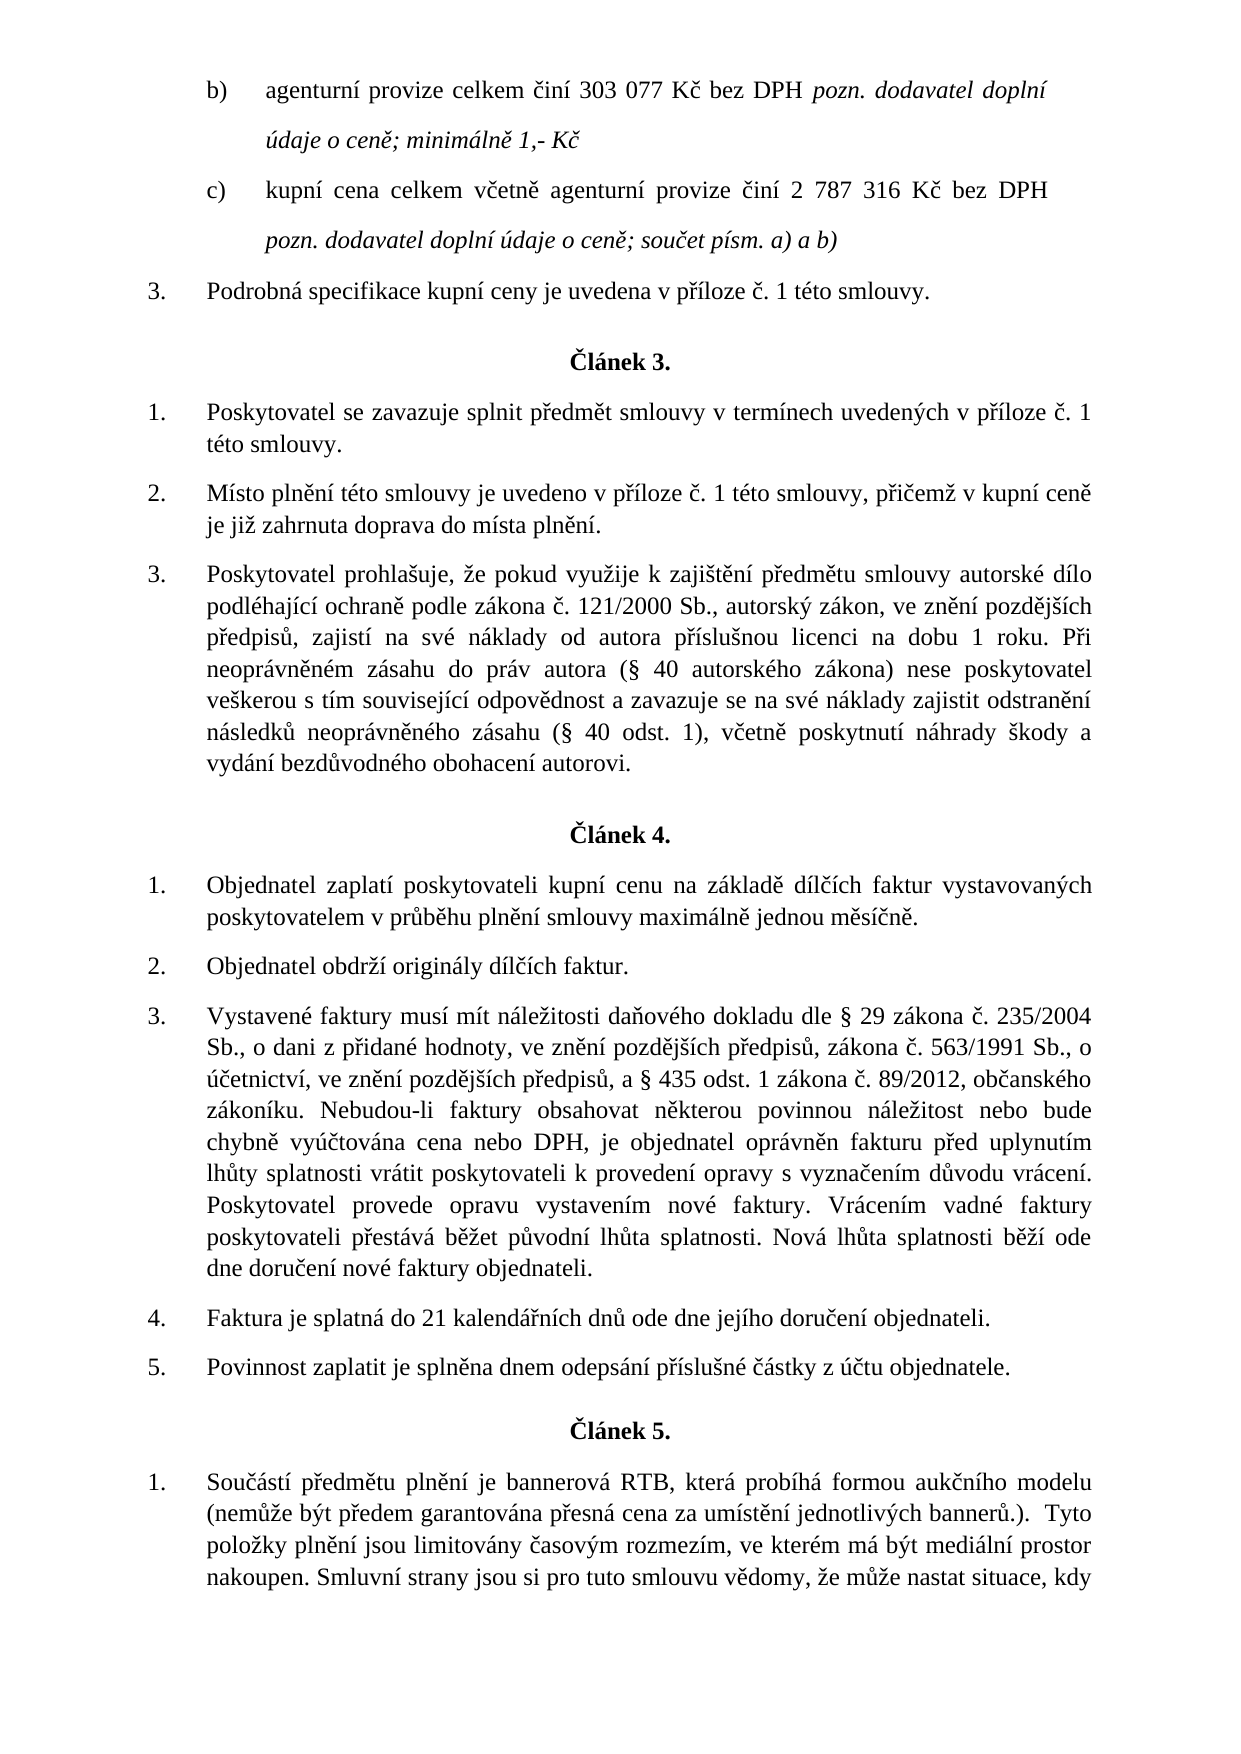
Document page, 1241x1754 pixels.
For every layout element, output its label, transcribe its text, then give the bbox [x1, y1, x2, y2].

list Faktura je splatná do 21 kalendářních dnů ode dne jejího doručení objednateli. [147, 1303, 1093, 1331]
list agenturní provize celkem činí 303 077 Kč bez DPH pozn. dodavatel doplní údaje o ceně; minimálně 1,- Kč [206, 76, 1049, 154]
list Objednatel zaplatí poskytovateli kupní cenu na základě dílčích faktur vystavovaných poskytovatelem v průběhu plnění smlouvy maximálně jednou měsíčně. [147, 870, 1093, 931]
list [147, 1467, 1093, 1590]
list Místo plnění této smlouvy je uvedeno v příloze č. 1 této smlouvy, přičemž v kupní ceně je již zahrnuta doprava do místa plnění. [147, 478, 1093, 538]
text Článek 3. [198, 347, 1042, 375]
list Podrobná specifikace kupní ceny je uvedena v příloze č. 1 této smlouvy. [147, 276, 1093, 305]
list Objednatel obdrží originály dílčích faktur. [147, 951, 1093, 980]
list Povinnost zaplatit je splněna dnem odepsání příslušné částky z účtu objednatele. [147, 1352, 1093, 1381]
list kupní cena celkem včetně agenturní provize činí 2 787 316 Kč bez DPH pozn. dodavatel doplní údaje o ceně; součet písm. a) a b) [206, 175, 1049, 254]
list Poskytovatel se zavazuje splnit předmět smlouvy v termínech uvedených v příloze č. 1 této smlouvy. [147, 397, 1093, 457]
list Poskytovatel prohlašuje, že pokud využije k zajištění předmětu smlouvy autorské dílo podléhající ochraně podle zákona č. 121/2000 Sb., autorský zákon, ve znění pozdějších předpisů, zajistí na své náklady od autora příslušnou licenci na dobu 1 roku. Při neoprávněném zásahu do práv autora (§ 40 autorského zákona) nese poskytovatel veškerou s tím související odpovědnost a zavazuje se na své náklady zajistit odstranění následků neoprávněného zásahu (§ 40 odst. 1), včetně poskytnutí náhrady škody a vydání bezdůvodného obohacení autorovi. [147, 559, 1093, 777]
text Článek 4. [198, 820, 1042, 848]
list Vystavené faktury musí mít náležitosti daňového dokladu dle § 29 zákona č. 235/2004 Sb., o dani z přidané hodnoty, ve znění pozdějších předpisů, zákona č. 563/1991 Sb., o účetnictví, ve znění pozdějších předpisů, a § 435 odst. 1 zákona č. 89/2012, občanského zákoníku. Nebudou-li faktury obsahovat některou povinnou náležitost nebo bude chybně vyúčtována cena nebo DPH, je objednatel oprávněn fakturu před uplynutím lhůty splatnosti vrátit poskytovateli k provedení opravy s vyznačením důvodu vrácení. Poskytovatel provede opravu vystavením nové faktury. Vrácením vadné faktury poskytovateli přestává běžet původní lhůta splatnosti. Nová lhůta splatnosti běží ode dne doručení nové faktury objednateli. [147, 1001, 1093, 1282]
text Článek 5. [198, 1416, 1042, 1445]
